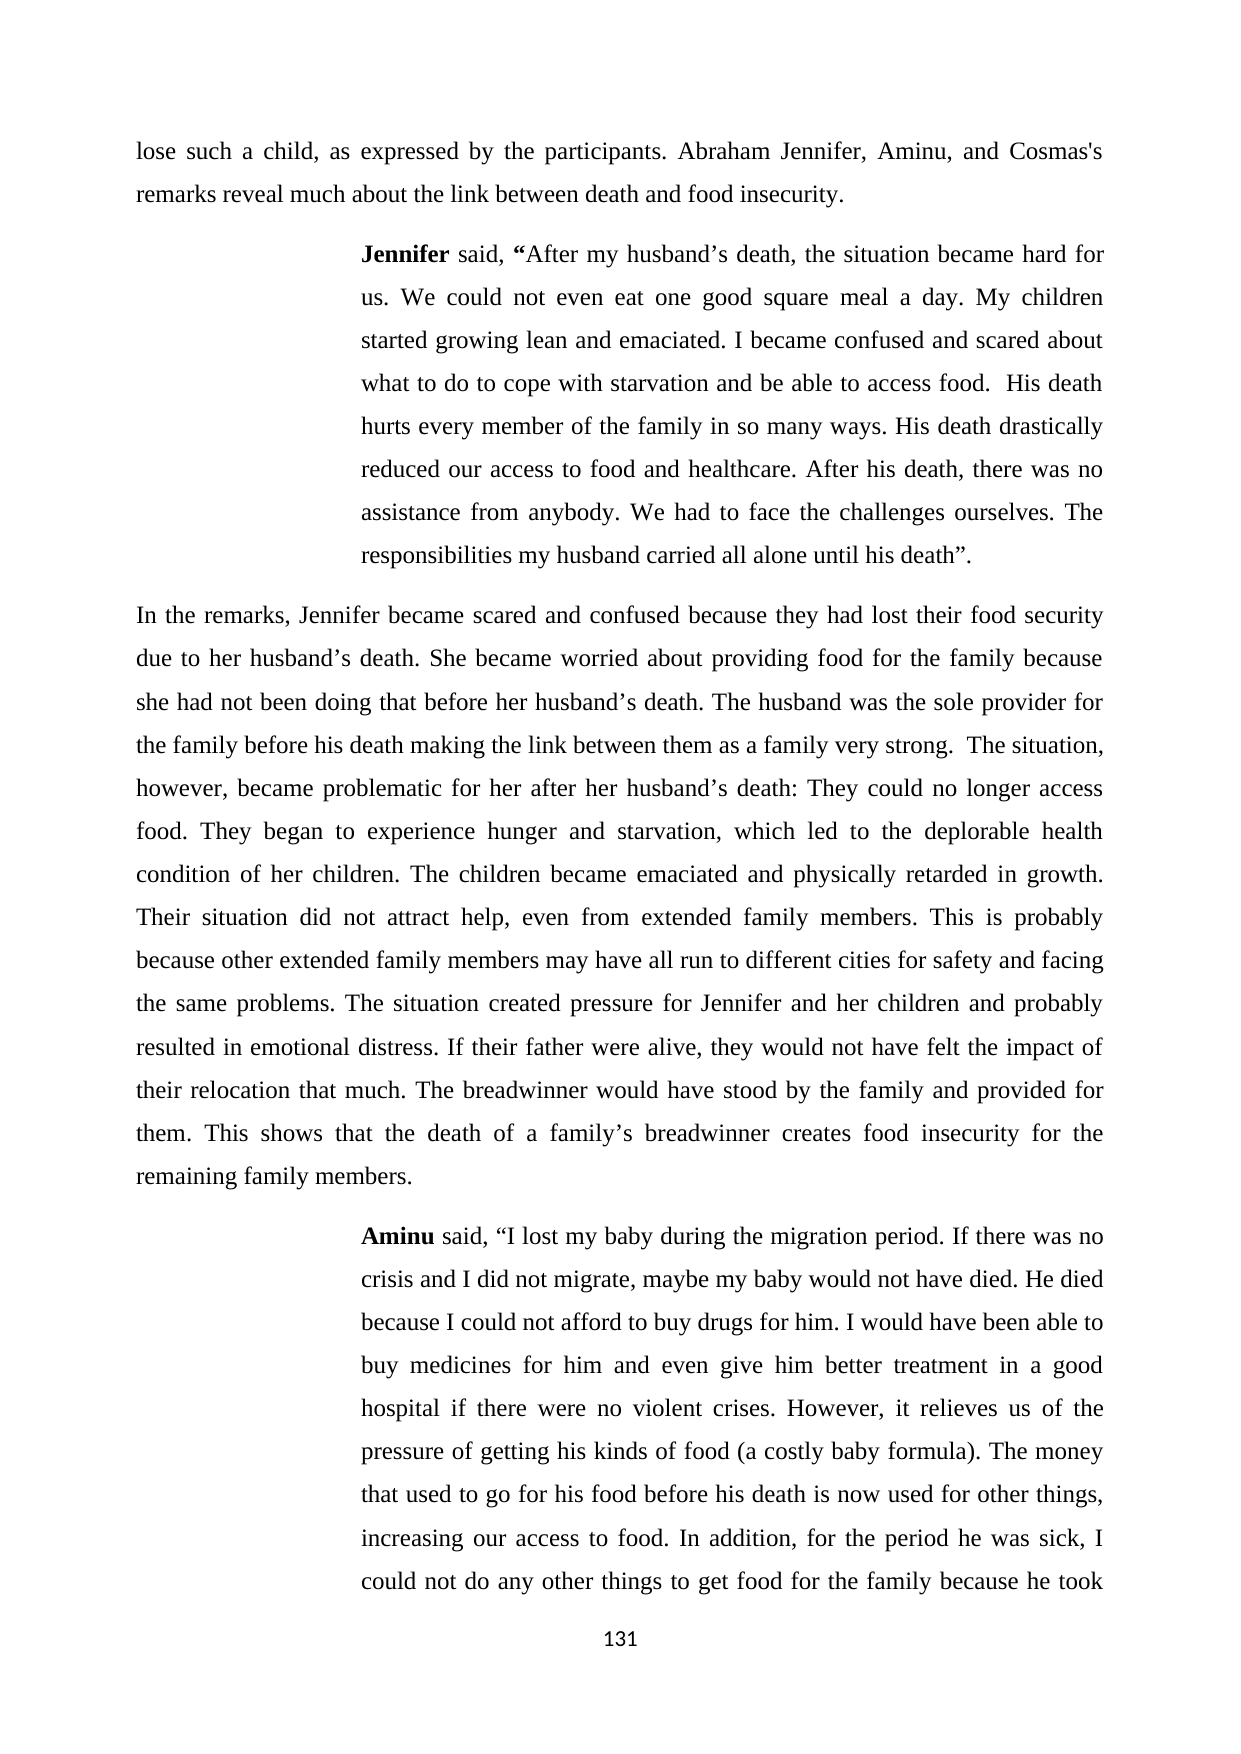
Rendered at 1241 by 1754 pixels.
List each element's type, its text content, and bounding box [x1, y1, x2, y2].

text In the remarks, Jennifer became scared and confused because they had lost their food security due to her husband’s death. She became worried about providing food for the family because she had not been doing that before her husband’s death. The husband was the sole provider for the family before his death making the link between them as a family very strong. The situation, however, became problematic for her after her husband’s death: They could no longer access food. They began to experience hunger and starvation, which led to the deplorable health condition of her children. The children became emaciated and physically retarded in growth. Their situation did not attract help, even from extended family members. This is probably because other extended family members may have all run to different cities for safety and facing the same problems. The situation created pressure for Jennifer and her children and probably resulted in emotional distress. If their father were alive, they would not have felt the impact of their relocation that much. The breadwinner would have stood by the family and provided for them. This shows that the death of a family’s breadwinner creates food insecurity for the remaining family members. [136, 600, 1104, 1190]
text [136, 136, 1104, 208]
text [361, 1221, 1104, 1594]
text Jennifer said, “After my husband’s death, the situation became hard for us. We could not even eat one good square meal a day. My children started growing lean and emaciated. I became confused and scared about what to do to cope with starvation and be able to access food. His death hurts every member of the family in so many ways. His death drastically reduced our access to food and healthcare. After his death, there was no assistance from anybody. We had to face the challenges ourselves. The responsibilities my husband carried all alone until his death”. [361, 239, 1104, 569]
